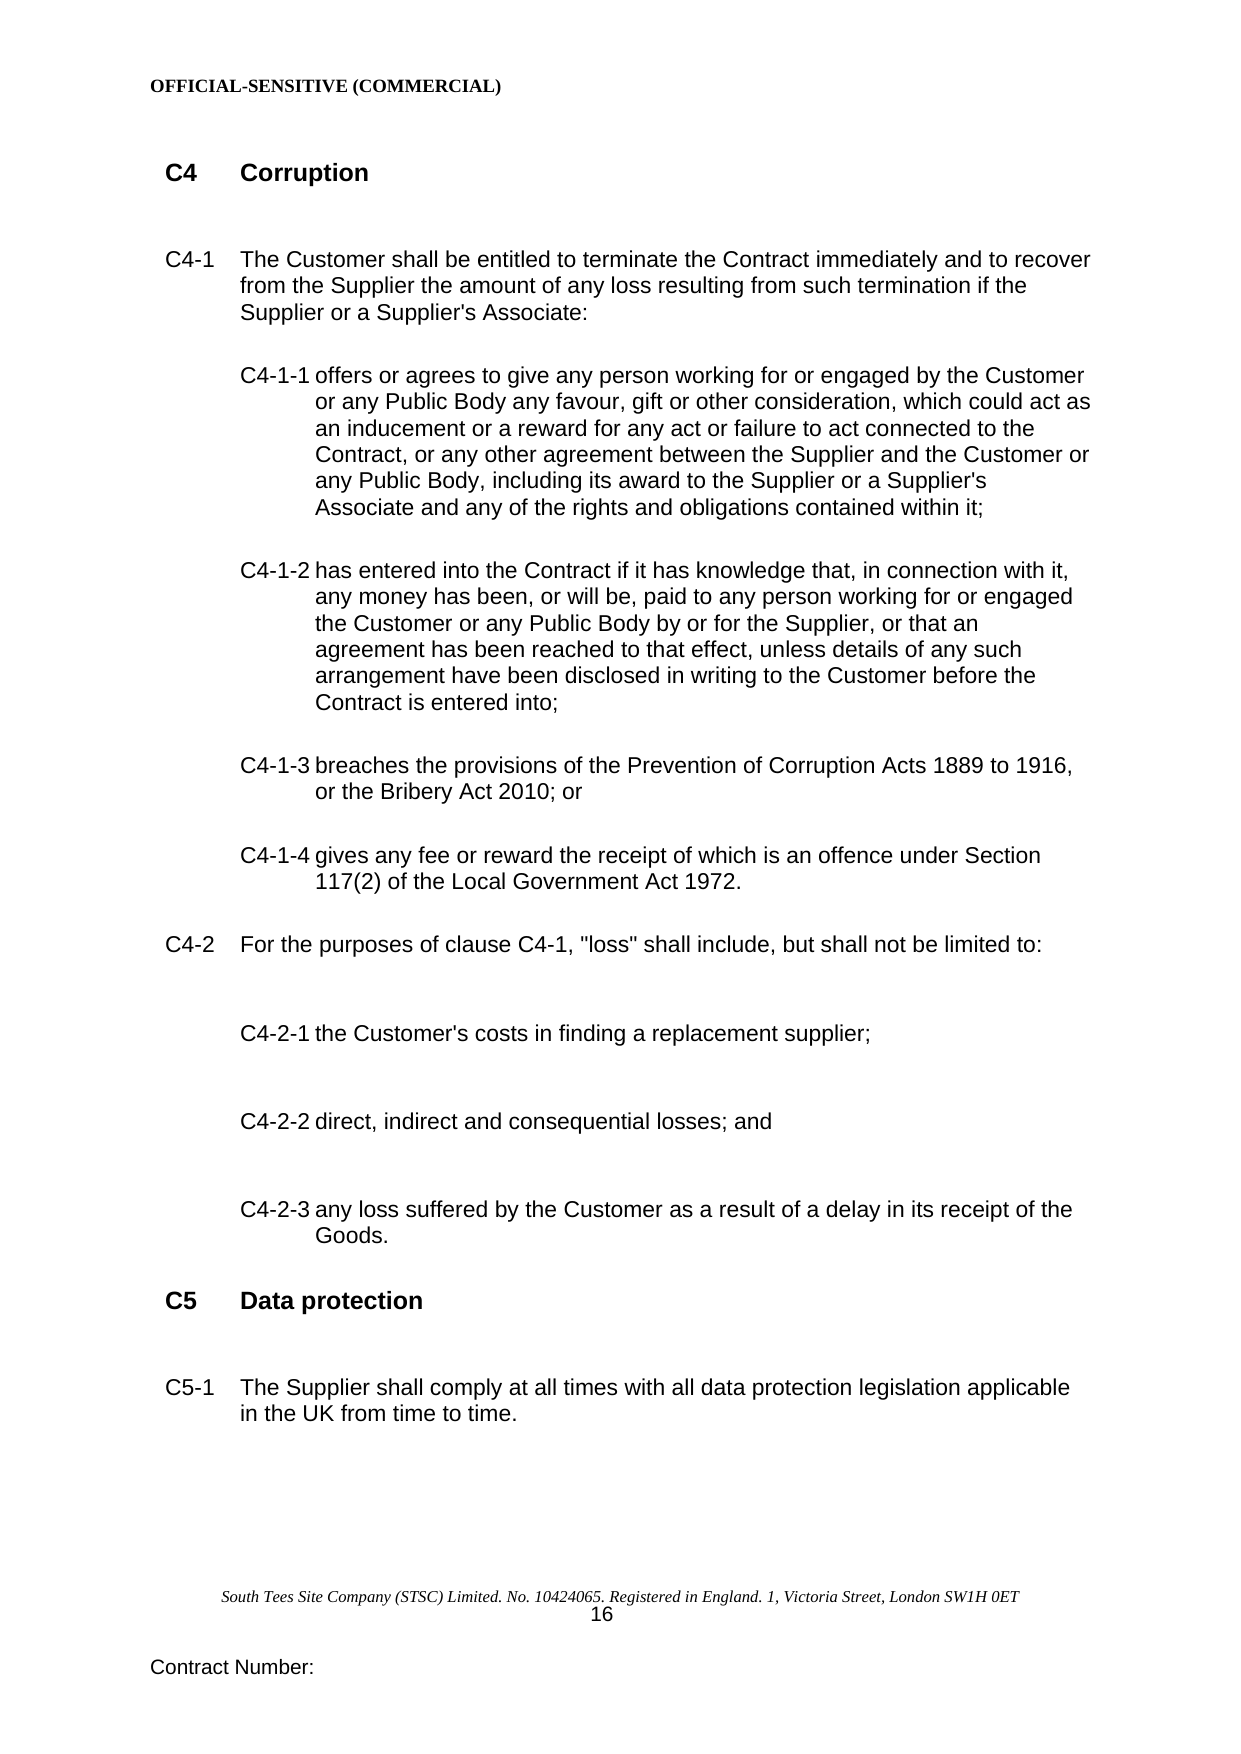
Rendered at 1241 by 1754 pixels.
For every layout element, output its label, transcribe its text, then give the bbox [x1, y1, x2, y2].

table_cell direct, indirect and consequential losses; and [158, 1096, 1099, 1184]
table_cell The Customer shall be entitled to terminate the Contract immediately and to recover from the Supplier the amount of any loss resulting from such termination if the Supplier or a Supplier's Associate: [158, 234, 1099, 350]
table_cell the Customer's costs in finding a replacement supplier; [158, 1008, 1099, 1096]
table_cell Corruption [158, 146, 1099, 234]
table_cell has entered into the Contract if it has knowledge that, in connection with it, any money has been, or will be, paid to any person working for or engaged the Customer or any Public Body by or for the Supplier, or that an agreement has been reached to that effect, unless details of any such arrangement have been disclosed in writing to the Customer before the Contract is entered into; [158, 545, 1099, 740]
table_cell breaches the provisions of the Prevention of Corruption Acts 1889 to 1916, or the Bribery Act 2010; or [158, 740, 1099, 830]
table_cell The Supplier shall comply at all times with all data protection legislation applicable in the UK from time to time. [158, 1362, 1099, 1452]
table_cell Data protection [158, 1274, 1099, 1362]
table_cell any loss suffered by the Customer as a result of a delay in its receipt of the Goods. [158, 1184, 1099, 1274]
table_cell For the purposes of clause C4-1, "loss" shall include, but shall not be limited to: [158, 919, 1099, 1008]
table_cell offers or agrees to give any person working for or engaged by the Customer or any Public Body any favour, gift or other consideration, which could act as an inducement or a reward for any act or failure to act connected to the Contract, or any other agreement between the Supplier and the Customer or any Public Body, including its award to the Supplier or a Supplier's Associate and any of the rights and obligations contained within it; [158, 350, 1099, 545]
table_cell gives any fee or reward the receipt of which is an offence under Section 117(2) of the Local Government Act 1972. [158, 830, 1099, 919]
